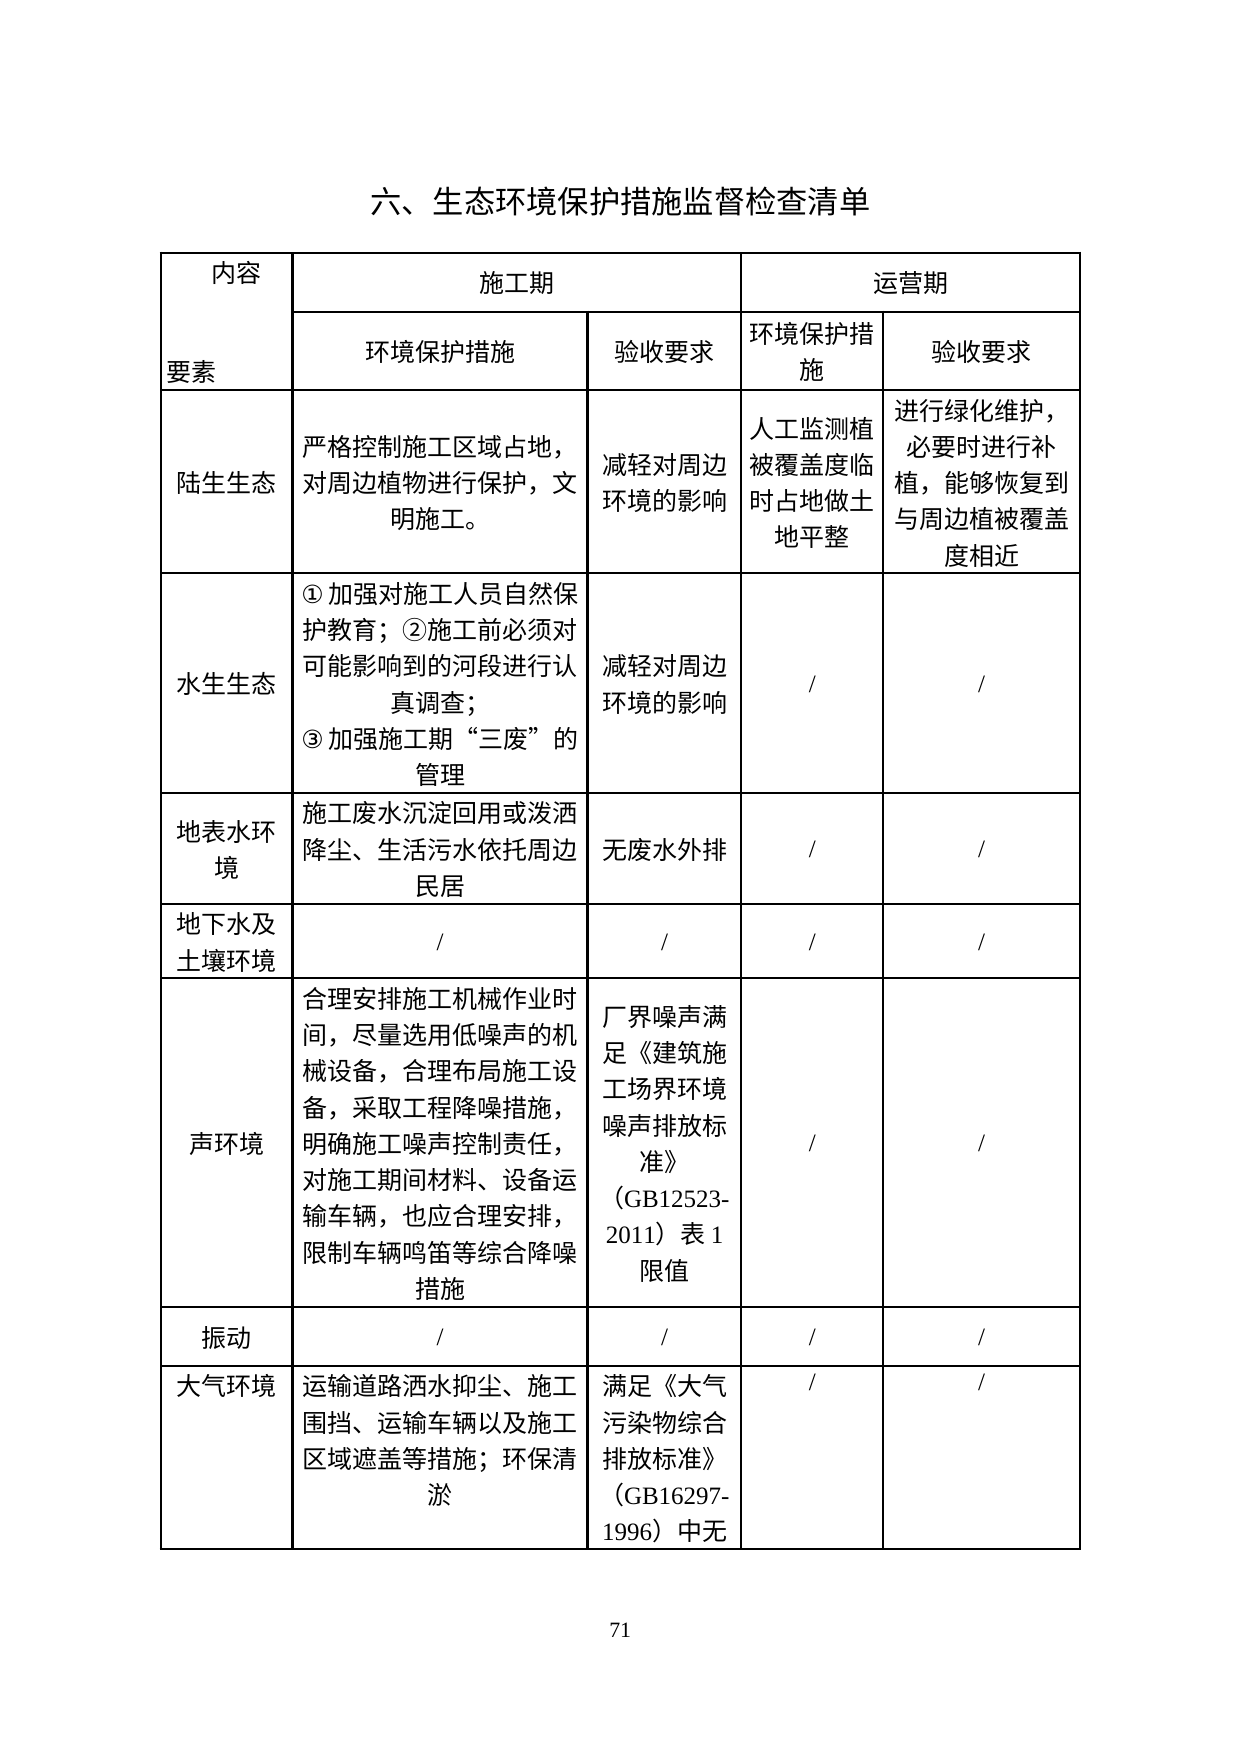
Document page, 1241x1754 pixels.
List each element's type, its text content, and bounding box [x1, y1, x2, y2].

table_cell / [742, 794, 882, 903]
table_cell 施工废水沉淀回用或泼洒降尘、生活污水依托周边民居 [294, 794, 586, 903]
table_cell / [884, 574, 1079, 792]
table_cell 进行绿化维护，必要时进行补植，能够恢复到与周边植被覆盖度相近 [884, 391, 1079, 572]
table_cell / [742, 1308, 882, 1365]
table_cell 大气环境 [162, 1367, 291, 1548]
table_cell 地下水及土壤环境 [162, 905, 291, 977]
table_cell / [742, 905, 882, 977]
table_cell 陆生生态 [162, 391, 291, 572]
text 六、生态环境保护措施监督检查清单 [159, 177, 1081, 222]
table_cell 严格控制施工区域占地，对周边植物进行保护，文明施工。 [294, 391, 586, 572]
table_cell 环境保护措施 [742, 313, 882, 389]
table_cell 无废水外排 [589, 794, 740, 903]
table_cell ①加强对施工人员自然保护教育；②施工前必须对可能影响到的河段进行认真调查； ③加强施工期“三废”的管理 [294, 574, 586, 792]
table_cell / [884, 1308, 1079, 1365]
table_header 施工期 [294, 254, 740, 311]
table_cell 厂界噪声满足《建筑施工场界环境噪声排放标准》（GB12523-2011）表1限值 [589, 979, 740, 1306]
table_cell / [294, 1308, 586, 1365]
table_cell / [742, 979, 882, 1306]
table_header 内容 要素 [162, 254, 291, 389]
table_cell / [294, 905, 586, 977]
table_cell 合理安排施工机械作业时间，尽量选用低噪声的机械设备，合理布局施工设备，采取工程降噪措施，明确施工噪声控制责任，对施工期间材料、设备运输车辆，也应合理安排，限制车辆鸣笛等综合降噪措施 [294, 979, 586, 1306]
table_cell 地表水环境 [162, 794, 291, 903]
table_cell 振动 [162, 1308, 291, 1365]
table_header 运营期 [742, 254, 1079, 311]
table_cell / [742, 574, 882, 792]
table_cell 减轻对周边 环境的影响 [589, 574, 740, 792]
table_cell / [884, 905, 1079, 977]
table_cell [294, 1367, 586, 1548]
table_cell / [884, 979, 1079, 1306]
table_cell 验收要求 [884, 313, 1079, 389]
table_cell / [589, 905, 740, 977]
table_cell / [742, 1367, 882, 1548]
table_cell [589, 1367, 740, 1548]
table_cell 声环境 [162, 979, 291, 1306]
table_cell 验收要求 [589, 313, 740, 389]
table_cell 环境保护措施 [294, 313, 586, 389]
table_cell 水生生态 [162, 574, 291, 792]
table_cell / [589, 1308, 740, 1365]
table_cell 减轻对周边 环境的影响 [589, 391, 740, 572]
table_cell / [884, 1367, 1079, 1548]
table_cell 人工监测植被覆盖度临时占地做土地平整 [742, 391, 882, 572]
table_cell / [884, 794, 1079, 903]
